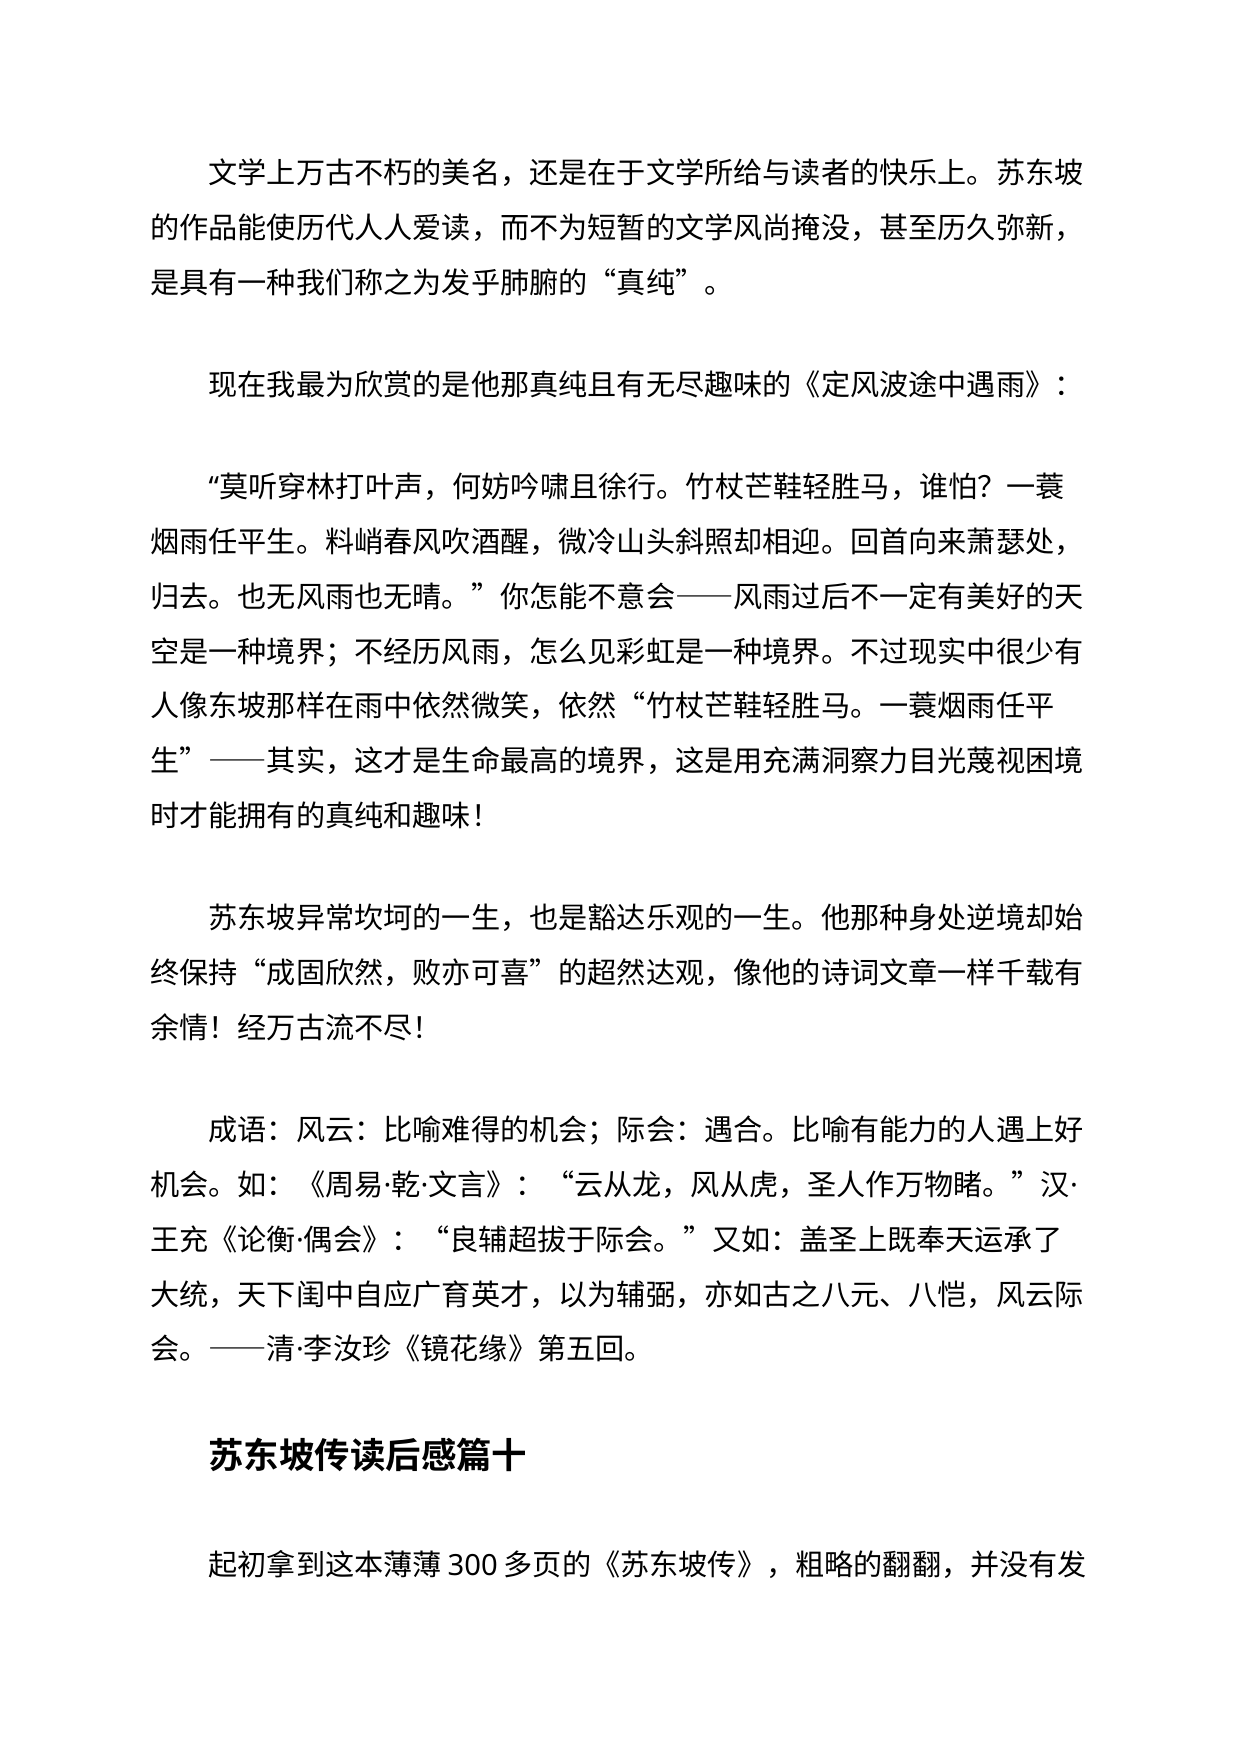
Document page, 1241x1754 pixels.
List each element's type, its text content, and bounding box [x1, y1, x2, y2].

text 文学上万古不朽的美名，还是在于文学所给与读者的快乐上。苏东坡的作品能使历代人人爱读，而不为短暂的文学风尚掩没，甚至历久弥新，是具有一种我们称之为发乎肺腑的“真纯”。 [150, 150, 1090, 302]
text 苏东坡传读后感篇十 [150, 1428, 1090, 1479]
text 现在我最为欣赏的是他那真纯且有无尽趣味的《定风波途中遇雨》： [150, 362, 1090, 404]
text “莫听穿林打叶声，何妨吟啸且徐行。竹杖芒鞋轻胜马，谁怕？一蓑烟雨任平生。料峭春风吹酒醒，微冷山头斜照却相迎。回首向来萧瑟处，归去。也无风雨也无晴。”你怎能不意会——风雨过后不一定有美好的天空是一种境界；不经历风雨，怎么见彩虹是一种境界。不过现实中很少有人像东坡那样在雨中依然微笑，依然“竹杖芒鞋轻胜马。一蓑烟雨任平生”——其实，这才是生命最高的境界，这是用充满洞察力目光蔑视困境时才能拥有的真纯和趣味！ [150, 463, 1090, 835]
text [150, 1541, 1090, 1584]
text 苏东坡异常坎坷的一生，也是豁达乐观的一生。他那种身处逆境却始终保持“成固欣然，败亦可喜”的超然达观，像他的诗词文章一样千载有余情！经万古流不尽！ [150, 894, 1090, 1047]
text 成语：风云：比喻难得的机会；际会：遇合。比喻有能力的人遇上好机会。如：《周易·乾·文言》：“云从龙，风从虎，圣人作万物睹。”汉·王充《论衡·偶会》：“良辅超拔于际会。”又如：盖圣上既奉天运承了大统，天下闺中自应广育英才，以为辅弼，亦如古之八元、八恺，风云际会。——清·李汝珍《镜花缘》第五回。 [150, 1106, 1090, 1368]
